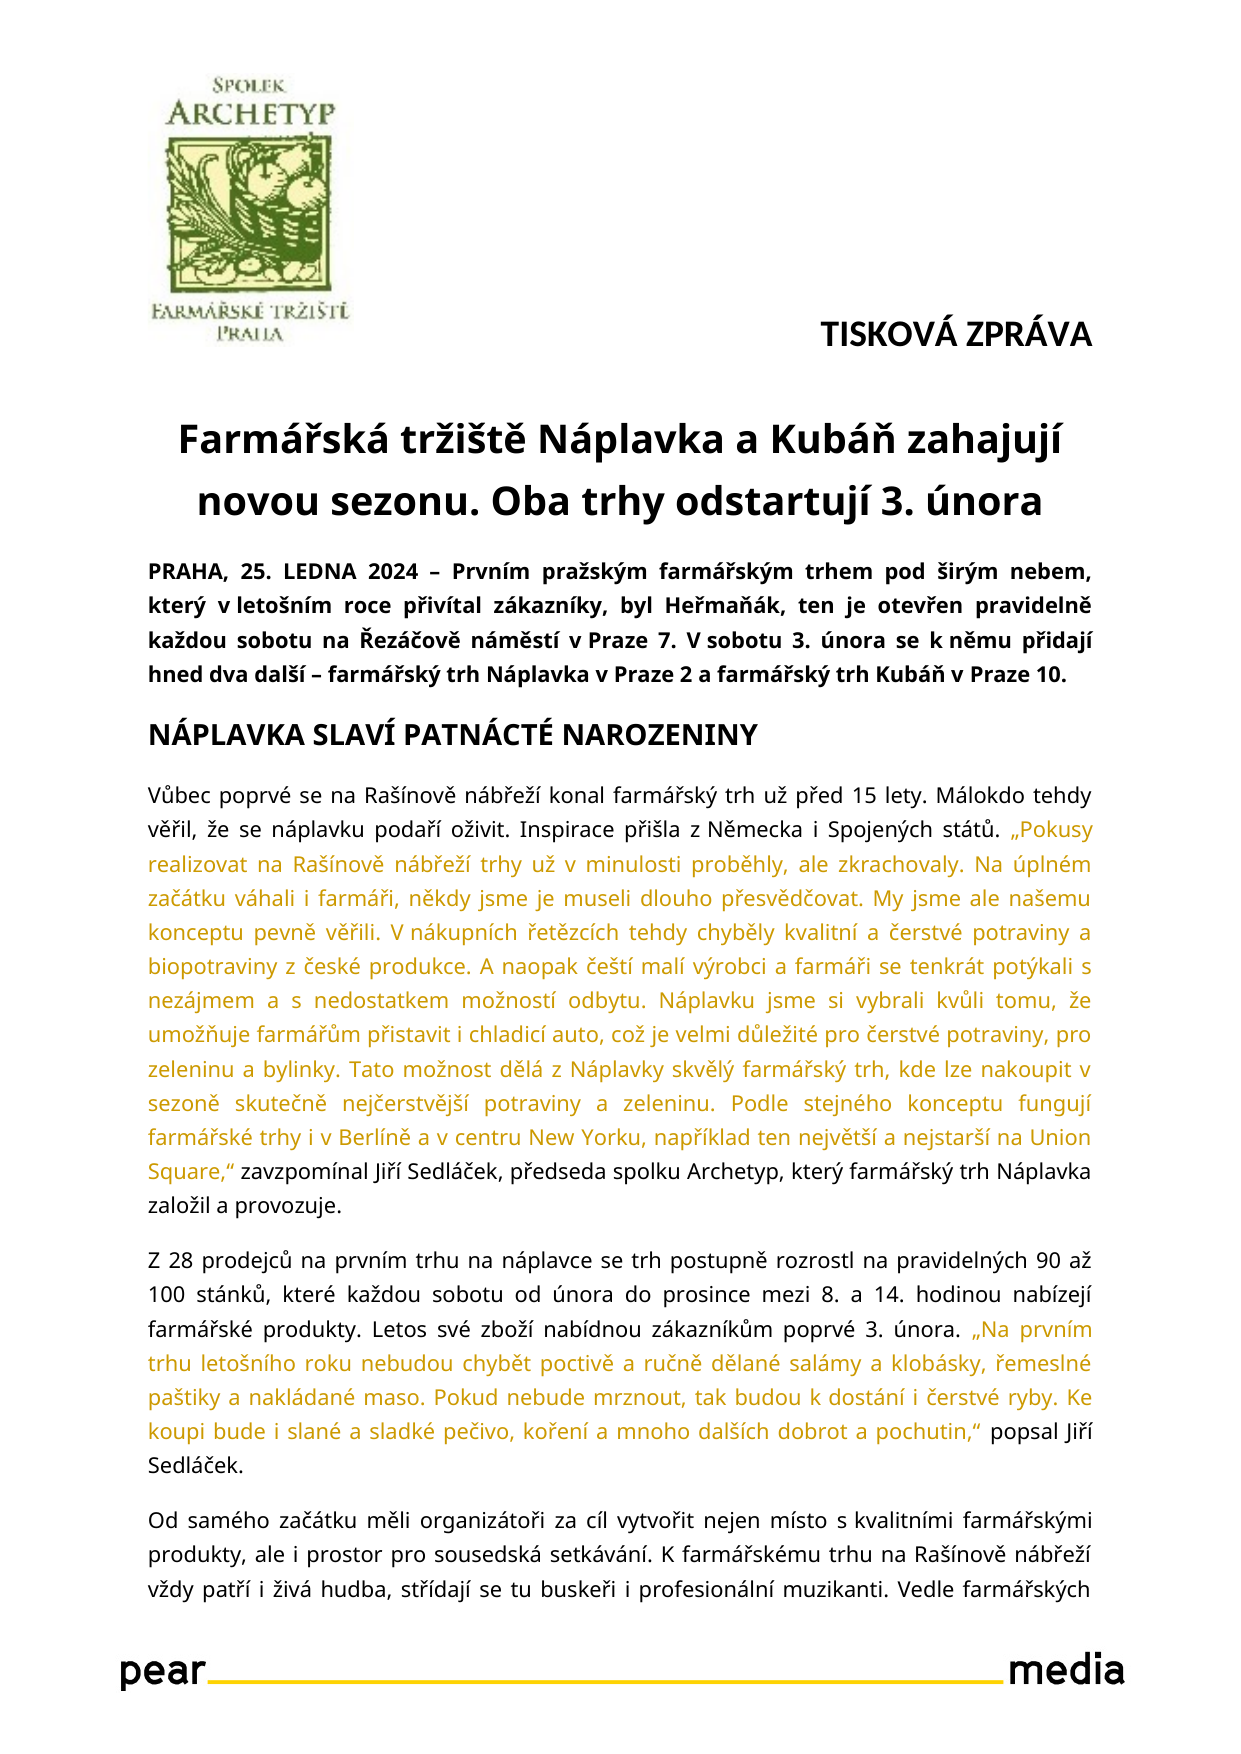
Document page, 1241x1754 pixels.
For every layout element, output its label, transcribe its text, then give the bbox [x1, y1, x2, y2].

text Vůbec poprvé se na Rašínově nábřeží konal farmářský trh už před 15 lety. Málokdo tehdy věřil, že se náplavku podaří oživit. Inspirace přišla z Německa i Spojených států. „Pokusy realizovat na Rašínově nábřeží trhy už v minulosti proběhly, ale zkrachovaly. Na úplném začátku váhali i farmáři, někdy jsme je museli dlouho přesvědčovat. My jsme ale našemu konceptu pevně věřili. V nákupních řetězcích tehdy chyběly kvalitní a čerstvé potraviny a biopotraviny z české produkce. A naopak čeští malí výrobci a farmáři se tenkrát potýkali s nezájmem a s nedostatkem možností odbytu. Náplavku jsme si vybrali kvůli tomu, že umožňuje farmářům přistavit i chladicí auto, což je velmi důležité pro čerstvé potraviny, pro zeleninu a bylinky. Tato možnost dělá z Náplavky skvělý farmářský trh, kde lze nakoupit v sezoně skutečně nejčerstvější potraviny a zeleninu. Podle stejného konceptu fungují farmářské trhy i v Berlíně a v centru New Yorku, například ten největší a nejstarší na Union Square,“ zavzpomínal Jiří Sedláček, předseda spolku Archetyp, který farmářský trh Náplavka založil a provozuje. [148, 780, 1093, 1220]
text NÁPLAVKA SLAVÍ PATNÁCTÉ NAROZENINY [148, 714, 1093, 753]
text PRAHA, 25. LEDNA 2024 – Prvním pražským farmářským trhem pod širým nebem, který v letošním roce přivítal zákazníky, byl Heřmaňák, ten je otevřen pravidelně každou sobotu na Řezáčově náměstí v Praze 7. V sobotu 3. února se k němu přidají hned dva další – farmářský trh Náplavka v Praze 2 a farmářský trh Kubáň v Praze 10. [148, 556, 1093, 688]
text Z 28 prodejců na prvním trhu na náplavce se trh postupně rozrostl na pravidelných 90 až 100 stánků, které každou sobotu od února do prosince mezi 8. a 14. hodinou nabízejí farmářské produkty. Letos své zboží nabídnou zákazníkům poprvé 3. února. „Na prvním trhu letošního roku nebudou chybět poctivě a ručně dělané salámy a klobásky, řemeslné paštiky a nakládané maso. Pokud nebude mrznout, tak budou k dostání i čerstvé ryby. Ke koupi bude i slané a sladké pečivo, koření a mnoho dalších dobrot a pochutin,“ popsal Jiří Sedláček. [148, 1245, 1093, 1480]
picture [147, 73, 354, 347]
picture [3, 1629, 1241, 1693]
text Farmářská tržiště Náplavka a Kubáň zahajují novou sezonu. Oba trhy odstartují 3. února [148, 411, 1093, 527]
